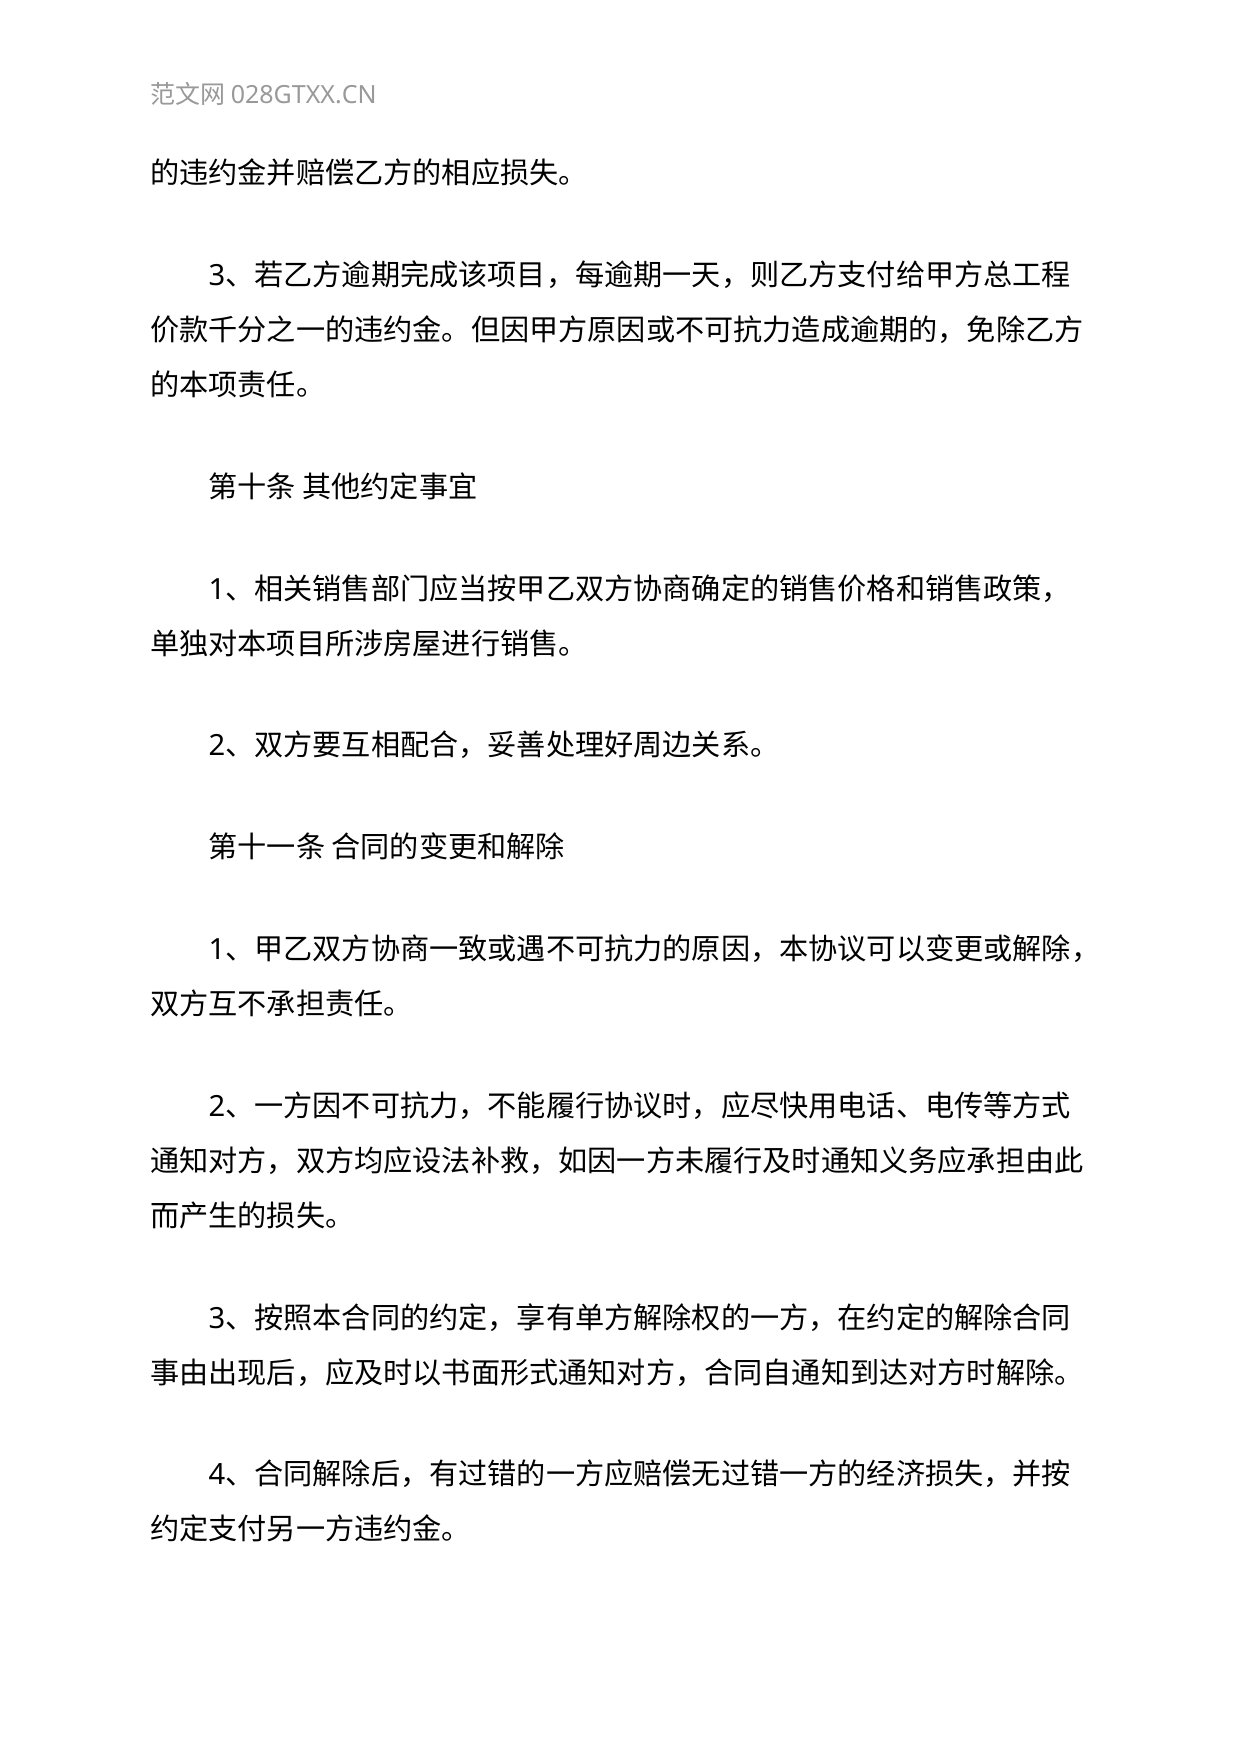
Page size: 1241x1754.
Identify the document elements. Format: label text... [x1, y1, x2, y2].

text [150, 150, 1090, 192]
text 1、相关销售部门应当按甲乙双方协商确定的销售价格和销售政策，单独对本项目所涉房屋进行销售。 [150, 565, 1090, 662]
text 1、甲乙双方协商一致或遇不可抗力的原因，本协议可以变更或解除，双方互不承担责任。 [150, 926, 1090, 1023]
text 3、按照本合同的约定，享有单方解除权的一方，在约定的解除合同事由出现后，应及时以书面形式通知对方，合同自通知到达对方时解除。 [150, 1294, 1090, 1391]
text 第十一条 合同的变更和解除 [150, 824, 1090, 866]
text 第十条 其他约定事宜 [150, 463, 1090, 506]
text 3、若乙方逾期完成该项目，每逾期一天，则乙方支付给甲方总工程价款千分之一的违约金。但因甲方原因或不可抗力造成逾期的，免除乙方的本项责任。 [150, 252, 1090, 404]
text 2、双方要互相配合，妥善处理好周边关系。 [150, 722, 1090, 764]
text 4、合同解除后，有过错的一方应赔偿无过错一方的经济损失，并按约定支付另一方违约金。 [150, 1451, 1090, 1548]
text 2、一方因不可抗力，不能履行协议时，应尽快用电话、电传等方式通知对方，双方均应设法补救，如因一方未履行及时通知义务应承担由此而产生的损失。 [150, 1082, 1090, 1235]
